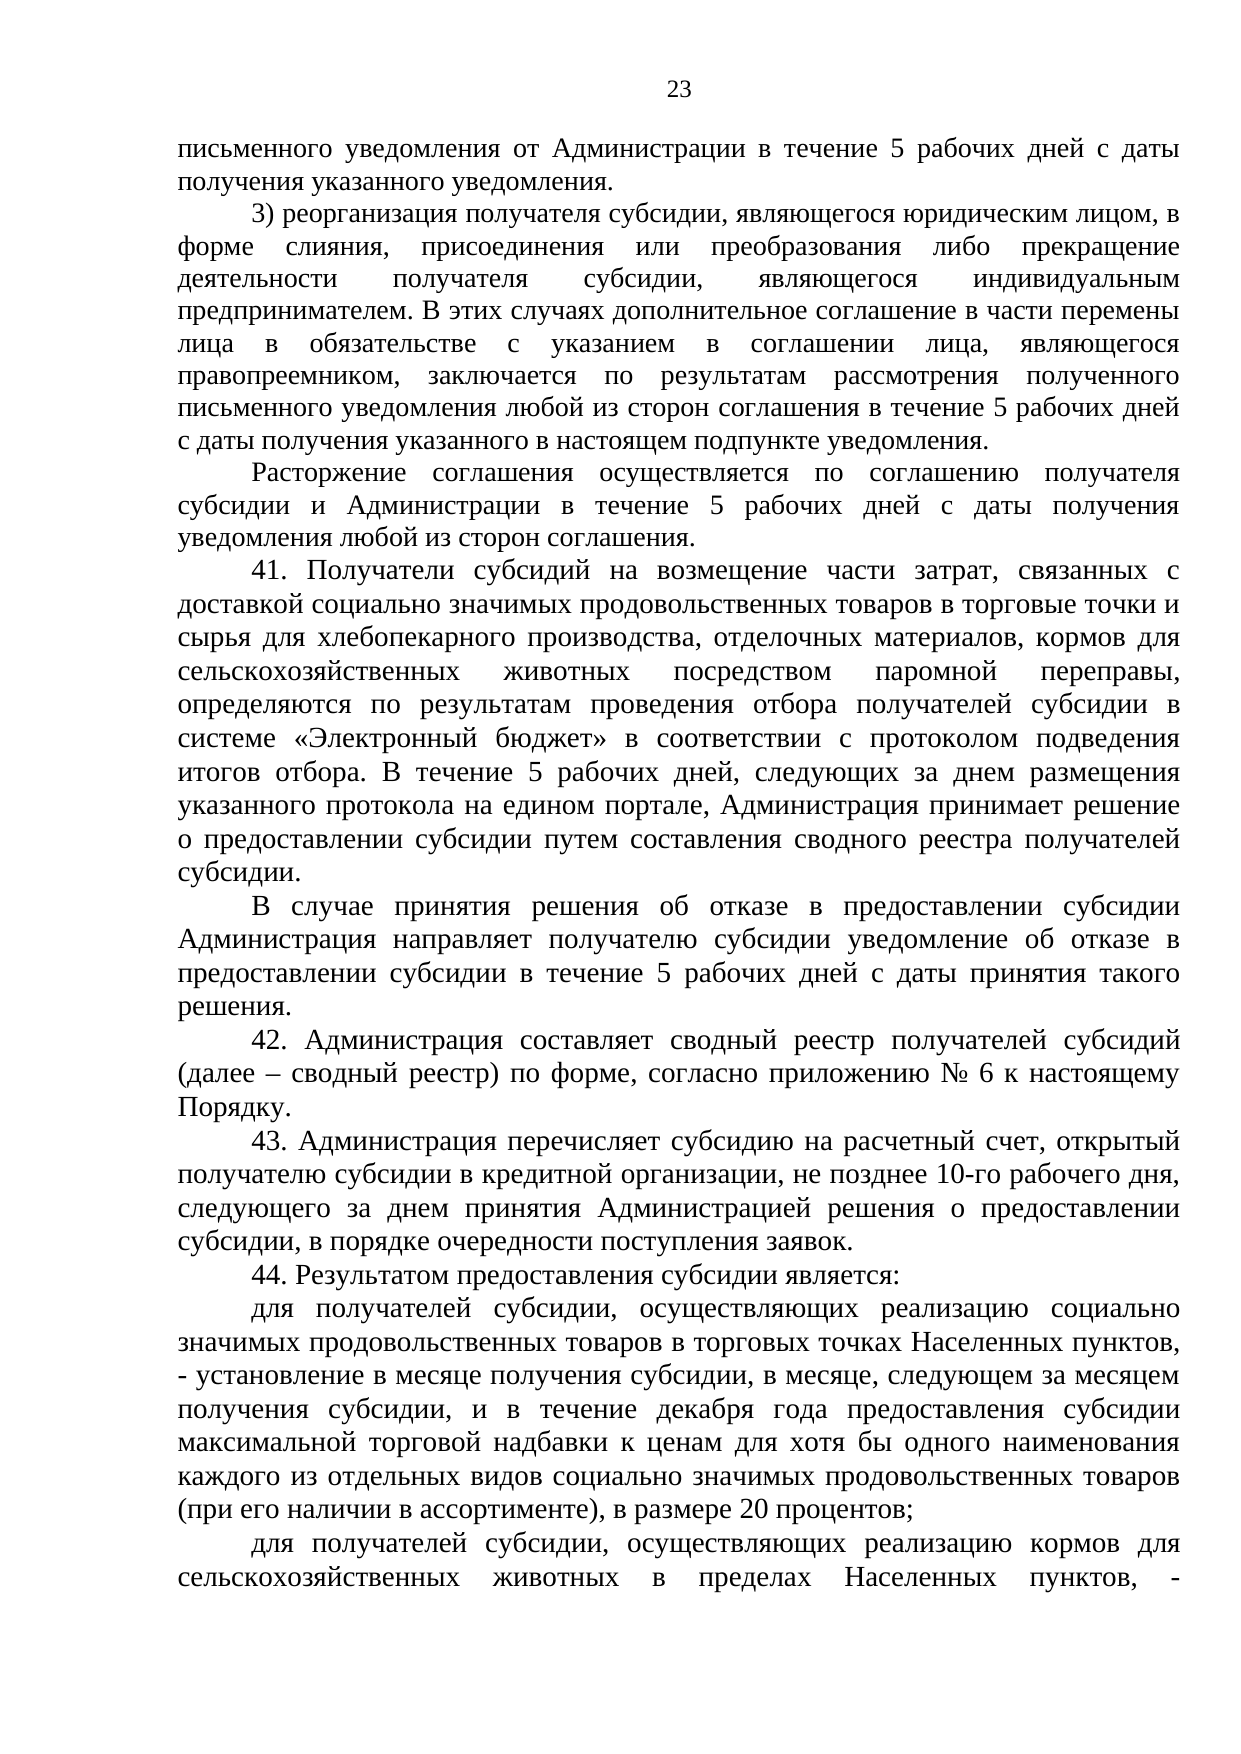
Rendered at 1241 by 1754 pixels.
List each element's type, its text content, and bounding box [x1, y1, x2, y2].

text 3) реорганизация получателя субсидии, являющегося юридическим лицом, в форме слияния, присоединения или преобразования либо прекращение деятельности получателя субсидии, являющегося индивидуальным предпринимателем. В этих случаях дополнительное соглашение в части перемены лица в обязательстве с указанием в соглашении лица, являющегося правопреемником, заключается по результатам рассмотрения полученного письменного уведомления любой из сторон соглашения в течение 5 рабочих дней с даты получения указанного в настоящем подпункте уведомления. [177, 196, 1181, 455]
text для получателей субсидии, осуществляющих реализацию социально значимых продовольственных товаров в торговых точках Населенных пунктов, - установление в месяце получения субсидии, в месяце, следующем за месяцем получения субсидии, и в течение декабря года предоставления субсидии максимальной торговой надбавки к ценам для хотя бы одного наименования каждого из отдельных видов социально значимых продовольственных товаров (при его наличии в ассортименте), в размере 20 процентов; [177, 1290, 1181, 1525]
text В случае принятия решения об отказе в предоставлении субсидии Администрация направляет получателю субсидии уведомление об отказе в предоставлении субсидии в течение 5 рабочих дней с даты принятия такого решения. [177, 888, 1181, 1022]
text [177, 1525, 1181, 1592]
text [177, 131, 1181, 196]
text 43. Администрация перечисляет субсидию на расчетный счет, открытый получателю субсидии в кредитной организации, не позднее 10-го рабочего дня, следующего за днем принятия Администрацией решения о предоставлении субсидии, в порядке очередности поступления заявок. [177, 1123, 1181, 1257]
text 42. Администрация составляет сводный реестр получателей субсидий (далее – сводный реестр) по форме, согласно приложению № 6 к настоящему Порядку. [177, 1022, 1181, 1123]
text Расторжение соглашения осуществляется по соглашению получателя субсидии и Администрации в течение 5 рабочих дней с даты получения уведомления любой из сторон соглашения. [177, 455, 1181, 552]
text 41. Получатели субсидий на возмещение части затрат, связанных с доставкой социально значимых продовольственных товаров в торговые точки и сырья для хлебопекарного производства, отделочных материалов, кормов для сельскохозяйственных животных посредством паромной переправы, определяются по результатам проведения отбора получателей субсидии в системе «Электронный бюджет» в соответствии с протоколом подведения итогов отбора. В течение 5 рабочих дней, следующих за днем размещения указанного протокола на едином портале, Администрация принимает решение о предоставлении субсидии путем составления сводного реестра получателей субсидии. [177, 552, 1181, 888]
text 44. Результатом предоставления субсидии является: [177, 1257, 1181, 1290]
